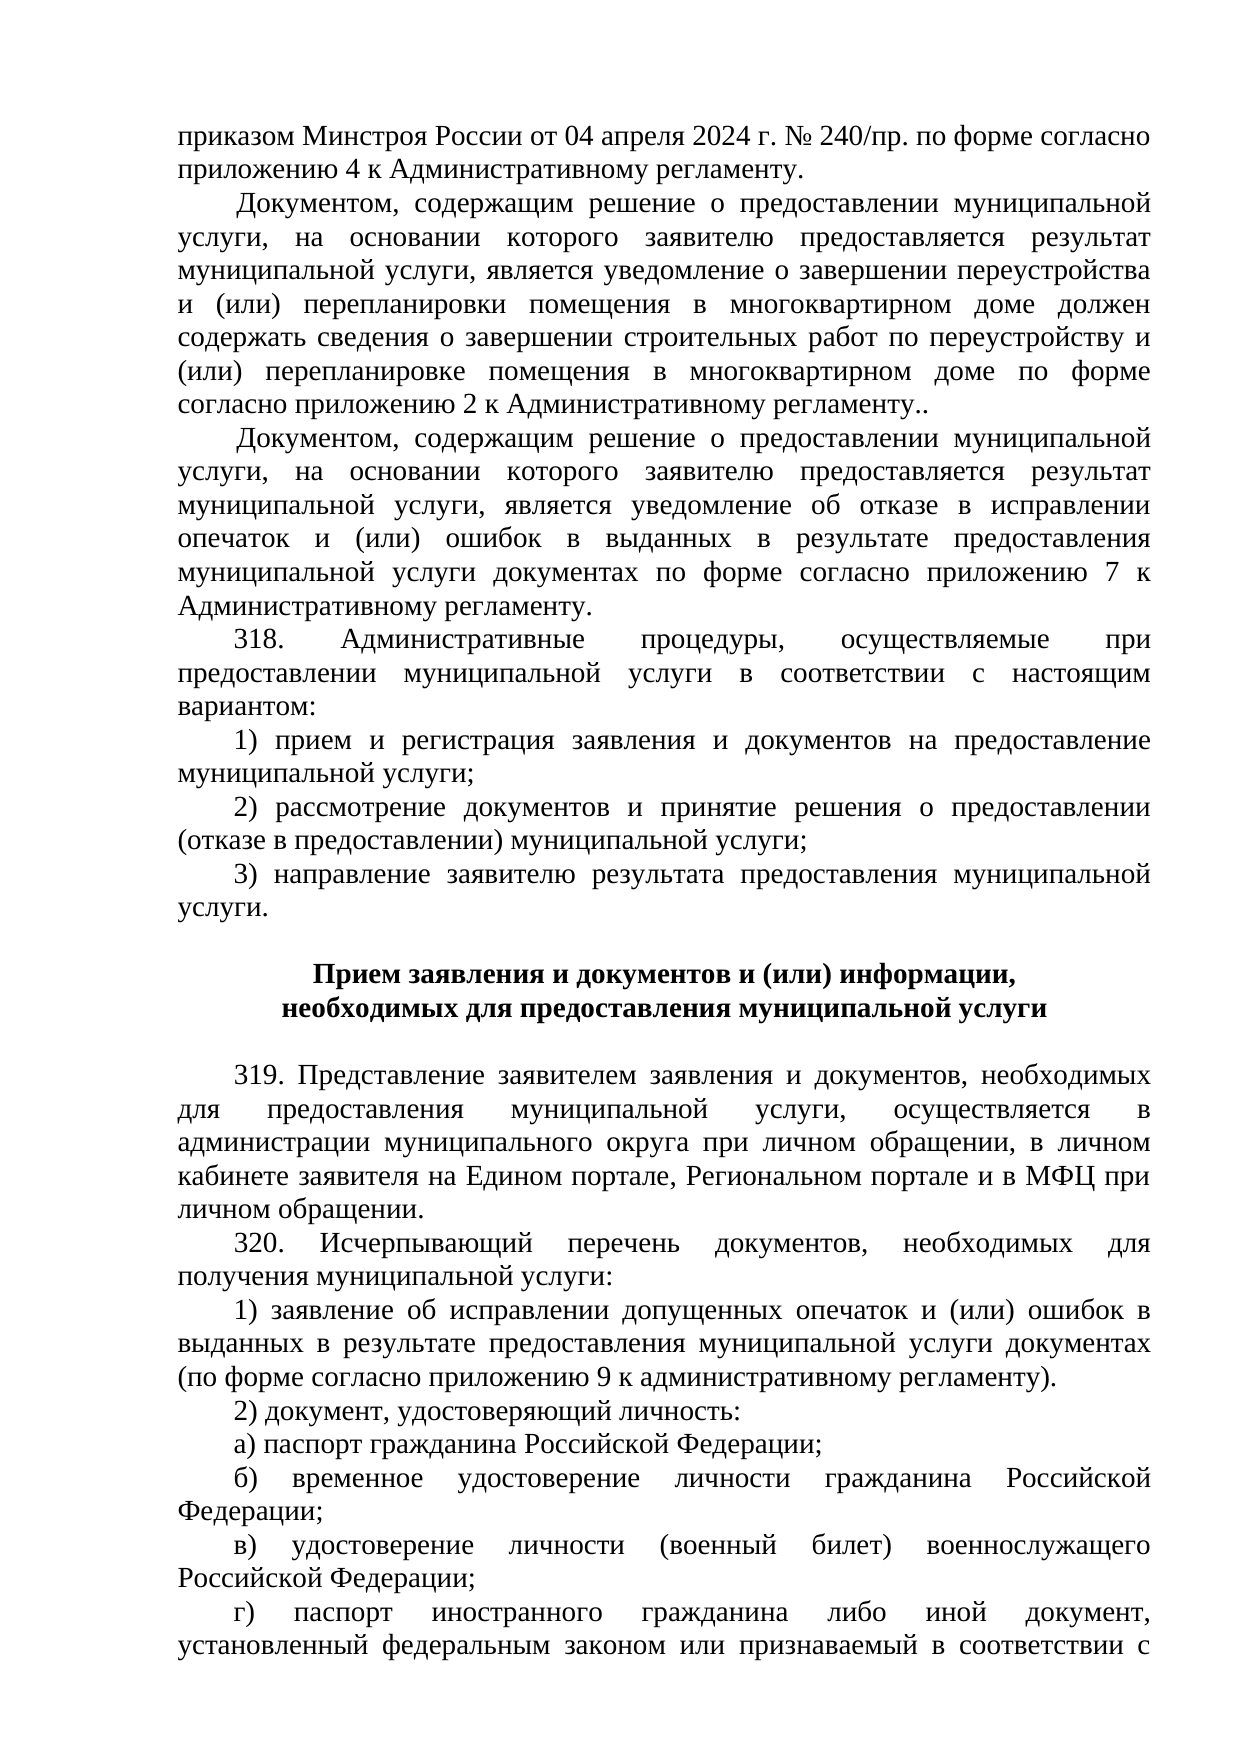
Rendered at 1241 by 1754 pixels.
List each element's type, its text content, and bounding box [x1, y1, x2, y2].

text б) временное удостоверение личности гражданина Российской Федерации; [177, 1460, 1152, 1527]
text Документом, содержащим решение о предоставлении муниципальной услуги, на основании которого заявителю предоставляется результат муниципальной услуги, является уведомление о завершении переустройства и (или) перепланировки помещения в многоквартирном доме должен содержать сведения о завершении строительных работ по переустройству и (или) перепланировке помещения в многоквартирном доме по форме согласно приложению 2 к Административному регламенту.. [177, 185, 1152, 420]
title необходимых для предоставления муниципальной услуги [177, 990, 1152, 1024]
title Прием заявления и документов и (или) информации, [177, 957, 1152, 990]
text 1) прием и регистрация заявления и документов на предоставление муниципальной услуги; [177, 722, 1152, 789]
text 3) направление заявителю результата предоставления муниципальной услуги. [177, 856, 1152, 923]
text 319. Представление заявителем заявления и документов, необходимых для предоставления муниципальной услуги, осуществляется в администрации муниципального округа при личном обращении, в личном кабинете заявителя на Едином портале, Региональном портале и в МФЦ при личном обращении. [177, 1057, 1152, 1225]
text в) удостоверение личности (военный билет) военнослужащего Российской Федерации; [177, 1527, 1152, 1594]
text 320. Исчерпывающий перечень документов, необходимых для получения муниципальной услуги: [177, 1225, 1152, 1292]
text 1) заявление об исправлении допущенных опечаток и (или) ошибок в выданных в результате предоставления муниципальной услуги документах (по форме согласно приложению 9 к административному регламенту). [177, 1292, 1152, 1393]
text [177, 118, 1152, 185]
text Документом, содержащим решение о предоставлении муниципальной услуги, на основании которого заявителю предоставляется результат муниципальной услуги, является уведомление об отказе в исправлении опечаток и (или) ошибок в выданных в результате предоставления муниципальной услуги документах по форме согласно приложению 7 к Административному регламенту. [177, 420, 1152, 621]
text 2) рассмотрение документов и принятие решения о предоставлении (отказе в предоставлении) муниципальной услуги; [177, 789, 1152, 856]
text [177, 1594, 1152, 1661]
text а) паспорт гражданина Российской Федерации; [177, 1426, 1152, 1460]
text 2) документ, удостоверяющий личность: [177, 1393, 1152, 1426]
text 318. Административные процедуры, осуществляемые при предоставлении муниципальной услуги в соответствии с настоящим вариантом: [177, 621, 1152, 722]
